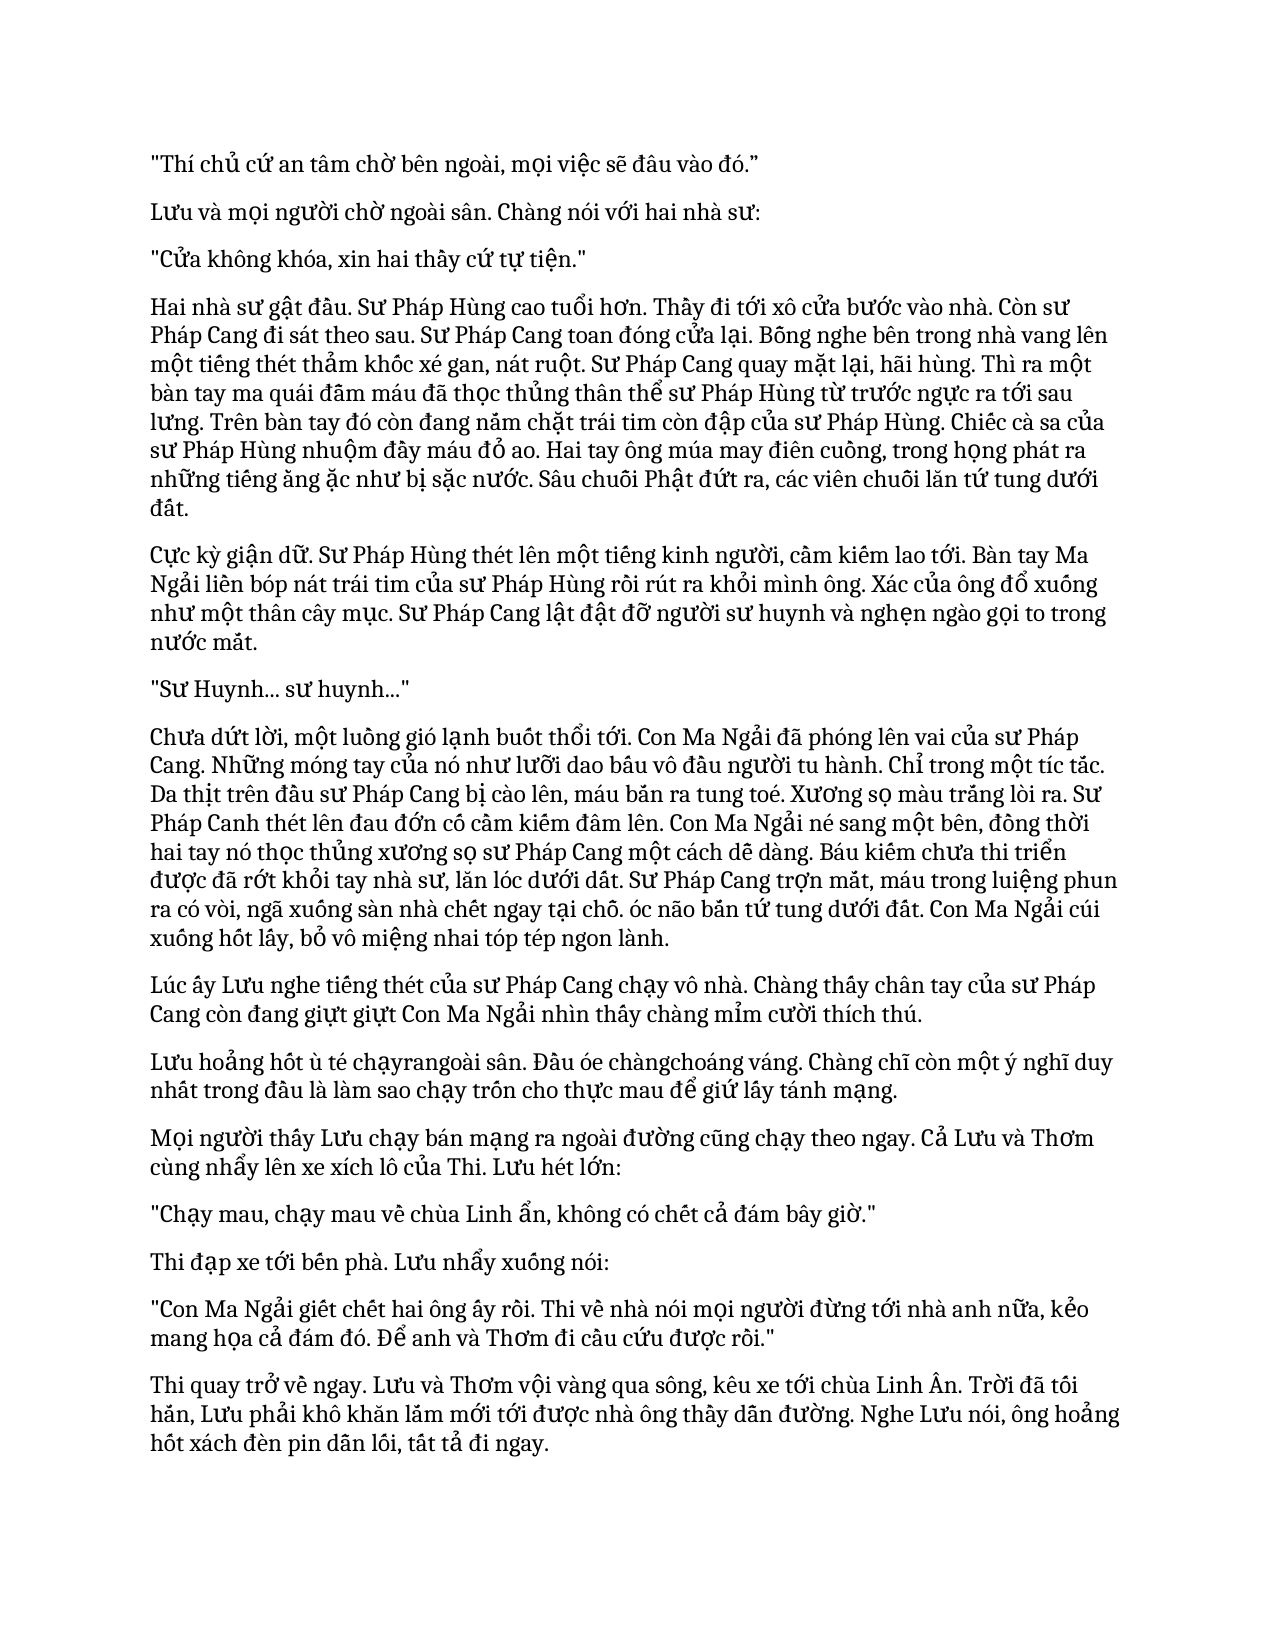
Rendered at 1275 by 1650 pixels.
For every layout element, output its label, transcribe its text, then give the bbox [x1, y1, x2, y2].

text Lưu và mọi người chờ ngoài sân. Chàng nói với hai nhà sư: [150, 197, 1125, 226]
text Chưa dứt lời, một luồng gió lạnh buốt thổi tới. Con Ma Ngải đã phóng lên vai của sư Pháp Cang. Những móng tay của nó như lưỡi dao bấu vô đầu người tu hành. Chỉ trong một tíc tắc. Da thịt trên đầu sư Pháp Cang bị cào lên, máu bắn ra tung toé. Xương sọ màu trắng lòi ra. Sư Pháp Canh thét lên đau đớn cố cầm kiếm đâm lên. Con Ma Ngải né sang một bên, đồng thời hai tay nó thọc thủng xương sọ sư Pháp Cang một cách dễ dàng. Báu kiếm chưa thi triển được đã rớt khỏi tay nhà sư, lăn lóc dưới dất. Sư Pháp Cang trợn mắt, máu trong luiệng phun ra có vòi, ngã xuống sàn nhà chết ngay tại chỗ. óc não bắn tứ tung dưới đất. Con Ma Ngải cúi xuống hốt lấy, bỏ vô miệng nhai tóp tép ngon lành. [150, 722, 1125, 952]
text "Con Ma Ngải giết chết hai ông ấy rồi. Thi về nhà nói mọi người đừng tới nhà anh nữa, kẻo mang họa cả đám đó. Để anh và Thơm đi cầu cứu được rồi." [150, 1295, 1125, 1352]
text Lúc ấy Lưu nghe tiếng thét của sư Pháp Cang chạy vô nhà. Chàng thấy chân tay của sư Pháp Cang còn đang giựt giựt Con Ma Ngải nhìn thấy chàng mỉm cười thích thú. [150, 971, 1125, 1029]
text Lưu hoảng hốt ù té chạyrangoài sân. Đầu óe chàngchoáng váng. Chàng chĩ còn một ý nghĩ duy nhất trong đầu là làm sao chạy trốn cho thực mau để giứ lấy tánh mạng. [150, 1047, 1125, 1105]
text "Sư Huynh... sư huynh..." [150, 675, 1125, 704]
text "Chạy mau, chạy mau về chùa Linh ẩn, không có chết cả đám bây giờ." [150, 1200, 1125, 1229]
text Cực kỳ giận dữ. Sư Pháp Hùng thét lên một tiếng kinh người, cầm kiếm lao tới. Bàn tay Ma Ngải liền bóp nát trái tim của sư Pháp Hùng rồi rút ra khỏi mình ông. Xác của ông đổ xuống như một thân cây mục. Sư Pháp Cang lật đật đỡ người sư huynh và nghẹn ngào gọi to trong nước mắt. [150, 541, 1125, 656]
text "Thí chủ cứ an tâm chờ bên ngoài, mọi việc sẽ đâu vào đó.” [150, 150, 1125, 179]
text Thi đạp xe tới bến phà. Lưu nhẩy xuống nói: [150, 1247, 1125, 1276]
text Thi quay trở về ngay. Lưu và Thơm vội vàng qua sông, kêu xe tới chùa Linh Ân. Trời đã tối hắn, Lưu phải khô khăn lắm mới tới được nhà ông thầy dẫn đường. Nghe Lưu nói, ông hoảng hốt xách đèn pin dẫn lối, tất tả đi ngay. [150, 1371, 1125, 1457]
text Hai nhà sư gật đầu. Sư Pháp Hùng cao tuổi hơn. Thầy đi tới xô cửa bước vào nhà. Còn sư Pháp Cang đi sát theo sau. Sư Pháp Cang toan đóng cửa lại. Bỗng nghe bên trong nhà vang lên một tiếng thét thảm khốc xé gan, nát ruột. Sư Pháp Cang quay mặt lại, hãi hùng. Thì ra một bàn tay ma quái đẫm máu đã thọc thủng thân thể sư Pháp Hùng từ trước ngực ra tới sau lưng. Trên bàn tay đó còn đang nắm chặt trái tim còn đập của sư Pháp Hùng. Chiếc cà sa của sư Pháp Hùng nhuộm đầy máu đỏ ao. Hai tay ông múa may điên cuồng, trong họng phát ra những tiếng ằng ặc như bị sặc nước. Sâu chuỗi Phật đứt ra, các viên chuỗi lăn tứ tung dưới đất. [150, 292, 1125, 522]
text Mọi người thấy Lưu chạy bán mạng ra ngoài đường cũng chạy theo ngay. Cả Lưu và Thơm cùng nhẩy lên xe xích lô của Thi. Lưu hét lớn: [150, 1124, 1125, 1181]
text "Cửa không khóa, xin hai thầy cứ tự tiện." [150, 245, 1125, 274]
